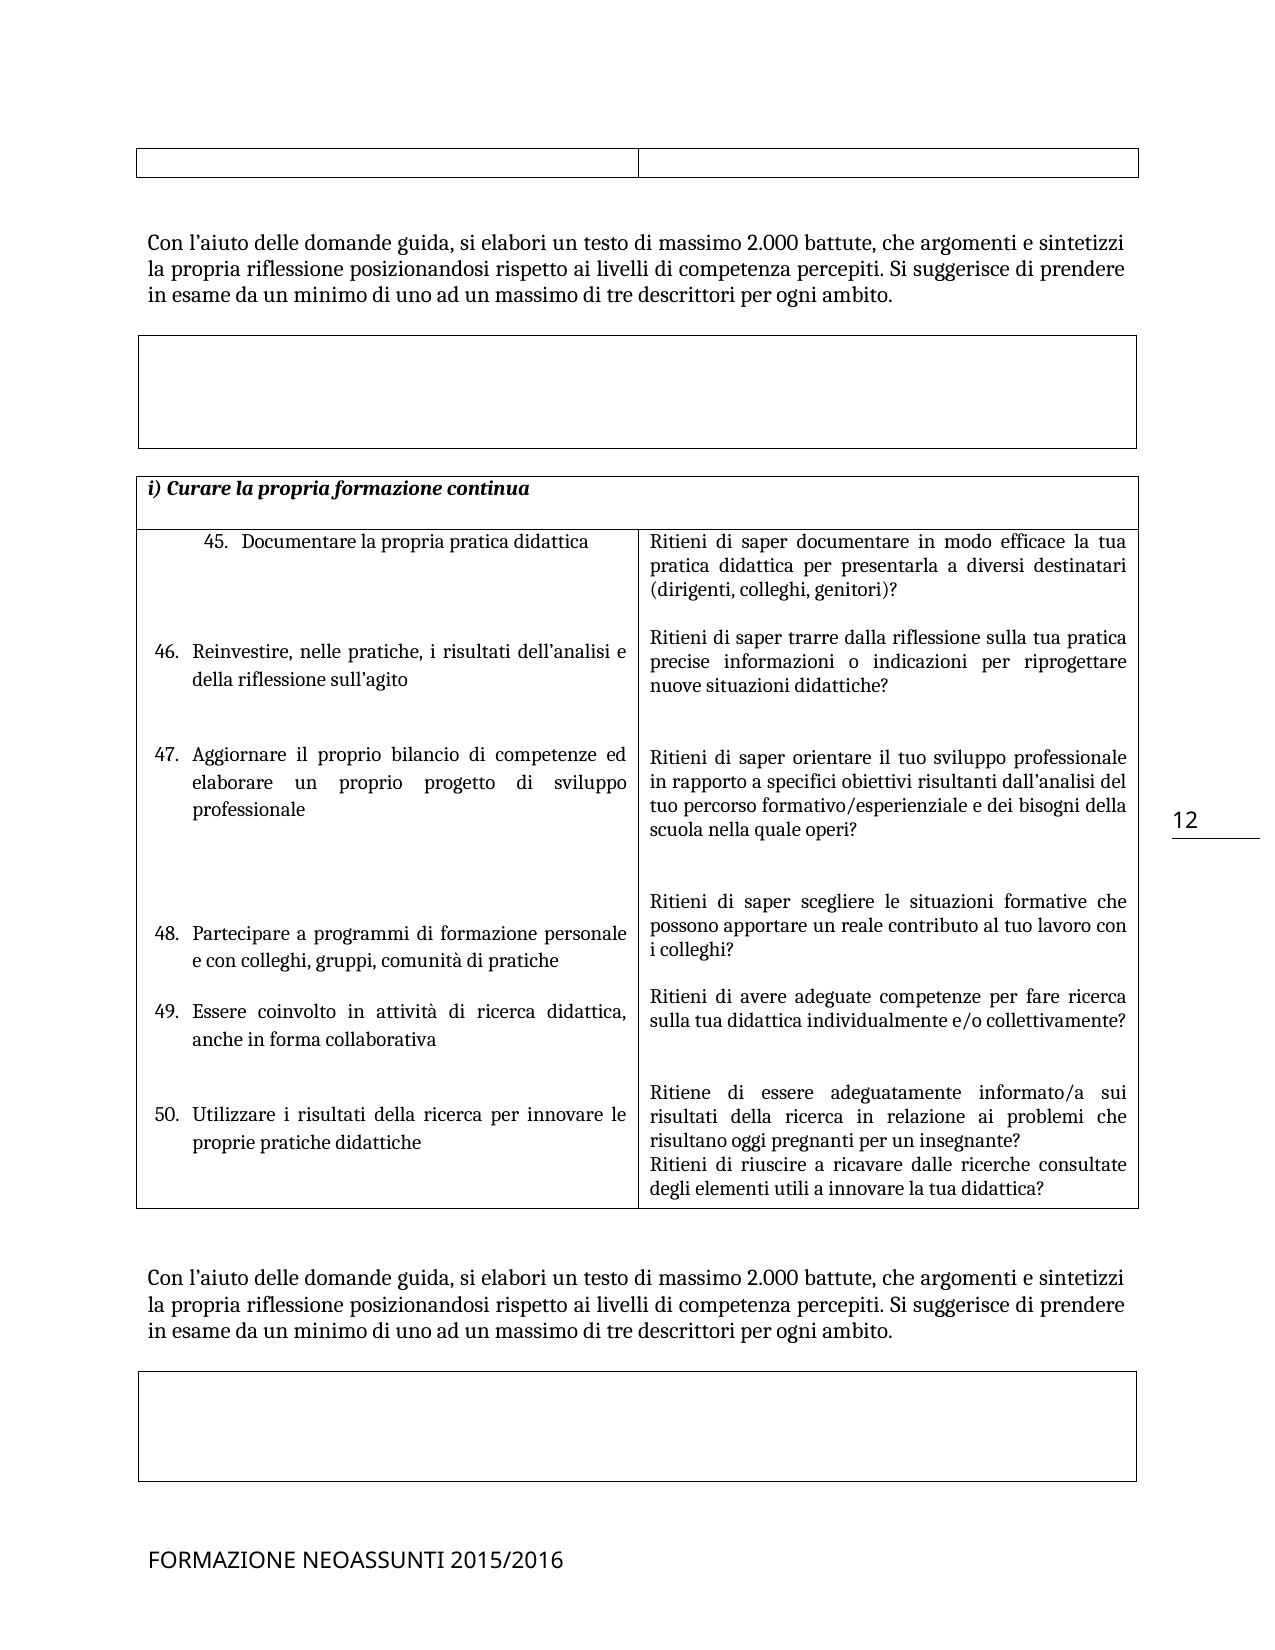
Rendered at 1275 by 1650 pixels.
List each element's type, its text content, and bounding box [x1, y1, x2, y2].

text Con l’aiuto delle domande guida, si elabori un testo di massimo 2.000 battute, che argomenti e sintetizzi la propria riflessione posizionandosi rispetto ai livelli di competenza percepiti. Si suggerisce di prendere in esame da un minimo di uno ad un massimo di tre descrittori per ogni ambito. [148, 1265, 1127, 1344]
text Con l’aiuto delle domande guida, si elabori un testo di massimo 2.000 battute, che argomenti e sintetizzi la propria riflessione posizionandosi rispetto ai livelli di competenza percepiti. Si suggerisce di prendere in esame da un minimo di uno ad un massimo di tre descrittori per ogni ambito. [148, 229, 1127, 308]
table_header i) Curare la propria formazione continua [137, 477, 1138, 529]
table_cell Ritieni di saper documentare in modo efficace la tua pratica didattica per presentarla a diversi destinatari (dirigenti, colleghi, genitori)? Ritieni di saper trarre dalla riflessione sulla tua pratica precise informazioni o indicazioni per riprogettare nuove situazioni didattiche? Ritieni di saper orientare il tuo sviluppo professionale in rapporto a specifici obiettivi risultanti dall’analisi del tuo percorso formativo/esperienziale e dei bisogni della scuola nella quale operi? Ritieni di saper scegliere le situazioni formative che possono apportare un reale contributo al tuo lavoro con i colleghi? Ritieni di avere adeguate competenze per fare ricerca sulla tua didattica individualmente e/o collettivamente? Ritiene di essere adeguatamente informato/a sui risultati della ricerca in relazione ai problemi che risultano oggi pregnanti per un insegnante? Ritieni di riuscire a ricavare dalle ricerche consultate degli elementi utili a innovare la tua didattica? [639, 530, 1138, 1207]
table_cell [137, 149, 638, 177]
table_cell Documentare la propria pratica didattica Reinvestire, nelle pratiche, i risultati dell’analisi e della riflessione sull’agito Aggiornare il proprio bilancio di competenze ed elaborare un proprio progetto di sviluppo professionale Partecipare a programmi di formazione personale e con colleghi, gruppi, comunità di pratiche Essere coinvolto in attività di ricerca didattica, anche in forma collaborativa Utilizzare i risultati della ricerca per innovare le proprie pratiche didattiche [137, 530, 638, 1207]
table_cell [639, 149, 1138, 177]
